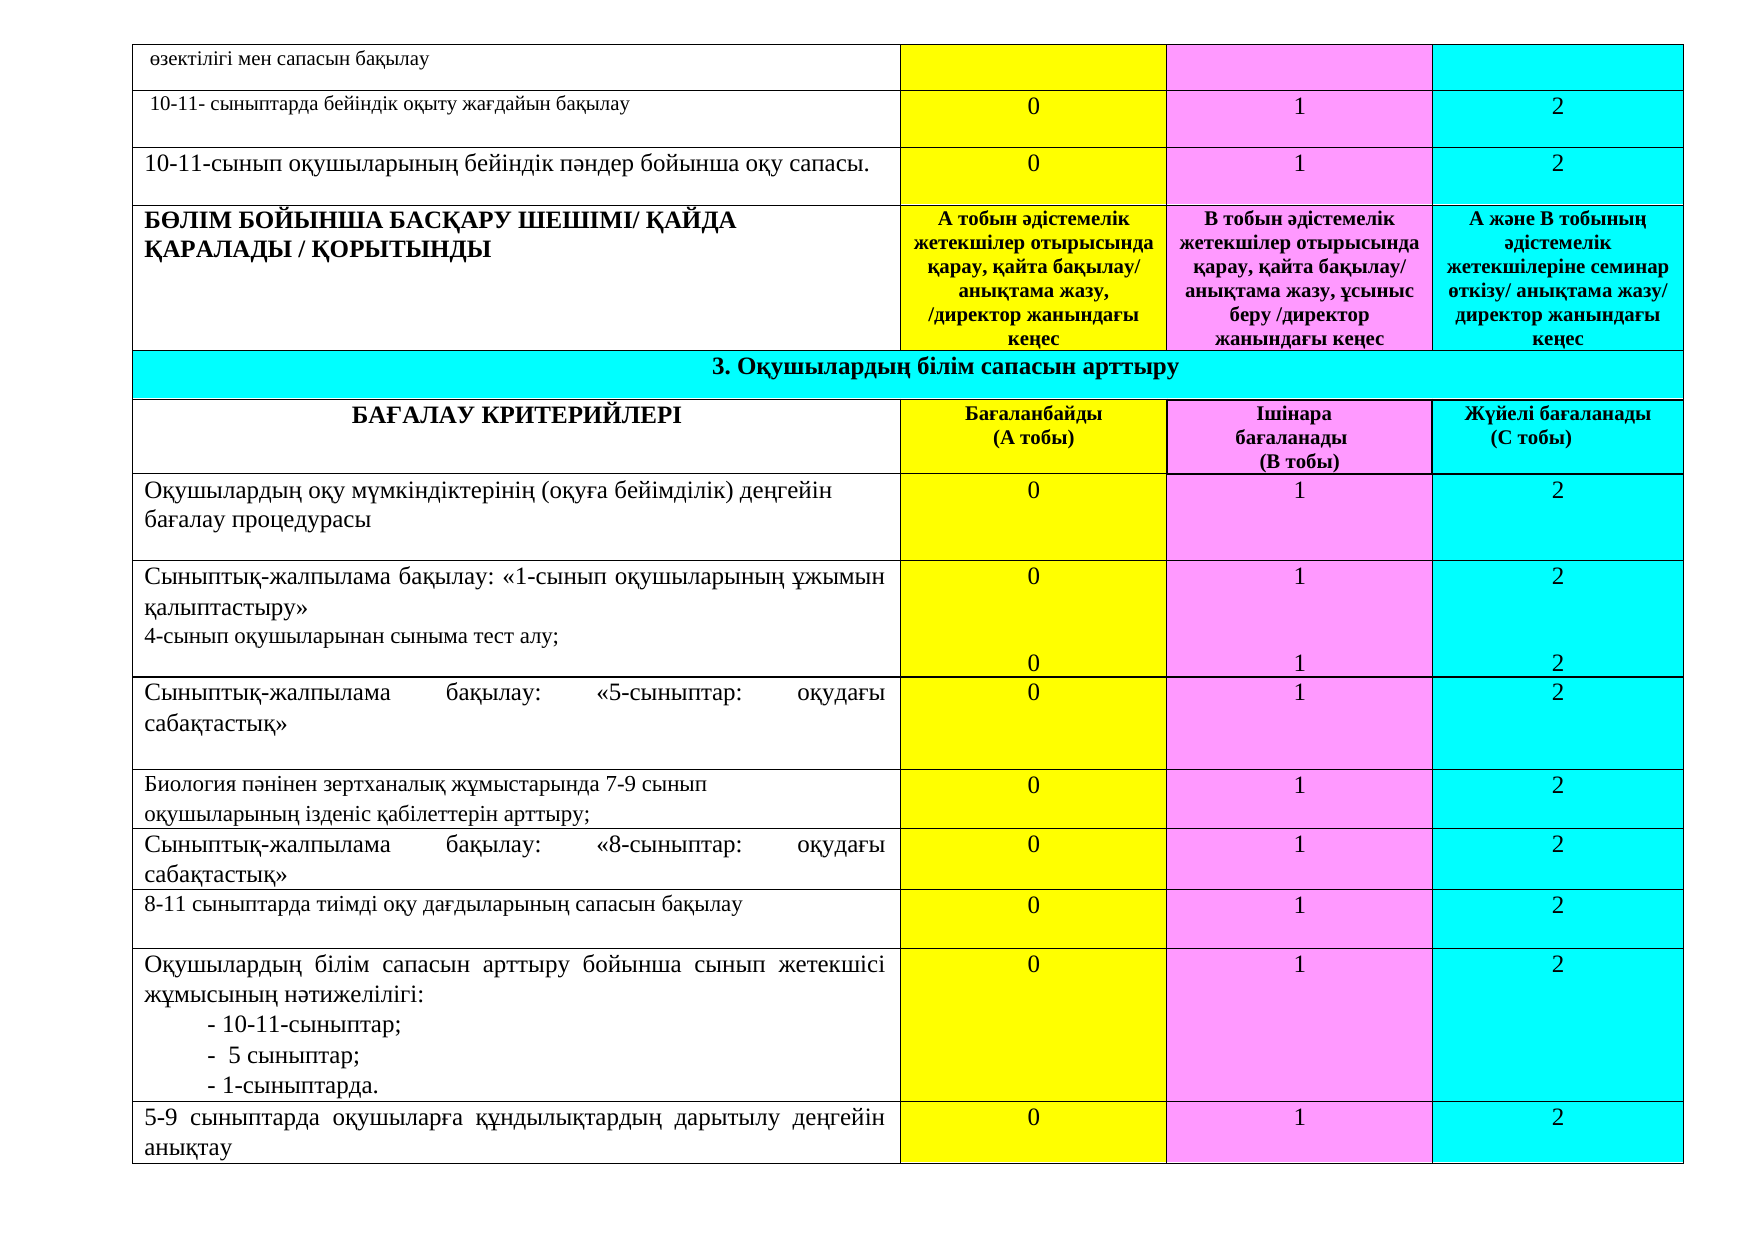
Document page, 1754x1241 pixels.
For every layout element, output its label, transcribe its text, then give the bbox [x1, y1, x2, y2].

table_cell 0 [901, 678, 1166, 769]
table_cell А және В тобының әдістемелік жетекшілеріне семинар өткізу/ анықтама жазу/ директор жанындағы кеңес [1433, 206, 1683, 350]
table_cell Жүйелі бағаланады (С тобы) [1433, 401, 1683, 473]
table_cell 1 [1167, 890, 1432, 948]
table_cell 2 [1433, 829, 1683, 889]
table_cell 2 [1433, 890, 1683, 948]
table_cell 1 [1167, 45, 1432, 90]
table_cell 1 [1167, 678, 1432, 769]
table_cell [133, 45, 900, 90]
table_cell 0 [901, 474, 1166, 560]
table_cell 2 2 [1433, 561, 1683, 676]
table_cell 0 [901, 770, 1166, 828]
table_cell 1 [1167, 148, 1432, 204]
table_cell 10-11-сынып оқушыларының бейіндік пәндер бойынша оқу сапасы. [133, 148, 900, 204]
table_cell 2 [1433, 770, 1683, 828]
table_cell 2 [1433, 475, 1683, 560]
table_cell 0 [901, 91, 1166, 147]
table_cell 1 [1167, 1102, 1432, 1162]
table_cell 0 0 [901, 561, 1166, 676]
table_cell БАҒАЛАУ КРИТЕРИЙЛЕРІ [133, 400, 900, 473]
table_cell БӨЛІМ БОЙЫНША БАСҚАРУ ШЕШІМІ/ ҚАЙДА ҚАРАЛАДЫ / ҚОРЫТЫНДЫ [133, 206, 900, 350]
table_cell Ішінара бағаланады (В тобы) [1168, 401, 1431, 473]
table_cell 3. Оқушылардың білім сапасын арттыру [133, 351, 1683, 398]
table_cell 0 [901, 949, 1166, 1101]
table_cell 0 [901, 829, 1166, 889]
table_cell 2 [1433, 678, 1683, 769]
table_cell А тобын әдістемелік жетекшілер отырысында қарау, қайта бақылау/ анықтама жазу, /директор жанындағы кеңес [901, 206, 1166, 350]
table_cell 1 [1167, 770, 1432, 828]
table_cell 2 [1433, 91, 1683, 147]
table_cell Биология пәнінен зертханалық жұмыстарында 7-9 сынып оқушыларының ізденіс қабілеттерін арттыру; [133, 770, 900, 828]
table_cell 0 [901, 45, 1166, 90]
table_cell 2 [1433, 949, 1683, 1101]
table_cell 1 1 [1167, 561, 1432, 676]
table_cell 1 [1167, 91, 1432, 147]
table_cell 1 [1167, 829, 1432, 889]
table_cell 1 [1167, 475, 1432, 560]
table_cell Бағаланбайды (А тобы) [901, 400, 1166, 473]
table_cell 0 [901, 1102, 1166, 1162]
table_cell Сыныптық-жалпылама бақылау: «5-сыныптар: оқудағы сабақтастық» [133, 678, 900, 769]
table_cell 0 [901, 148, 1166, 204]
table_cell Оқушылардың білім сапасын арттыру бойынша сынып жетекшісі жұмысының нәтижелілігі: 10-11-сыныптар; 5 сыныптар; 1-сыныптарда. [133, 949, 900, 1101]
table_cell Сыныптық-жалпылама бақылау: «1-сынып оқушыларының ұжымын қалыптастыру» 4-сынып оқушыларынан сыныма тест алу; [133, 561, 900, 676]
table_cell Сыныптық-жалпылама бақылау: «8-сыныптар: оқудағы сабақтастық» [133, 829, 900, 889]
table_cell 5-9 сыныптарда оқушыларға құндылықтардың дарытылу деңгейін анықтау [133, 1102, 900, 1162]
table_cell 2 [1433, 148, 1683, 204]
table_cell 2 [1433, 1102, 1683, 1162]
table_cell 10-11- сыныптарда бейіндік оқыту жағдайын бақылау [133, 91, 900, 147]
table_cell 1 [1167, 949, 1432, 1101]
table_cell Оқушылардың оқу мүмкіндіктерінің (оқуға бейімділік) деңгейін бағалау процедурасы [133, 474, 900, 560]
table_cell В тобын әдістемелік жетекшілер отырысында қарау, қайта бақылау/ анықтама жазу, ұсыныс беру /директор жанындағы кеңес [1167, 206, 1432, 350]
table_cell 0 [901, 890, 1166, 948]
table_cell 2 [1433, 45, 1683, 90]
table_cell 8-11 сыныптарда тиімді оқу дағдыларының сапасын бақылау [133, 890, 900, 948]
